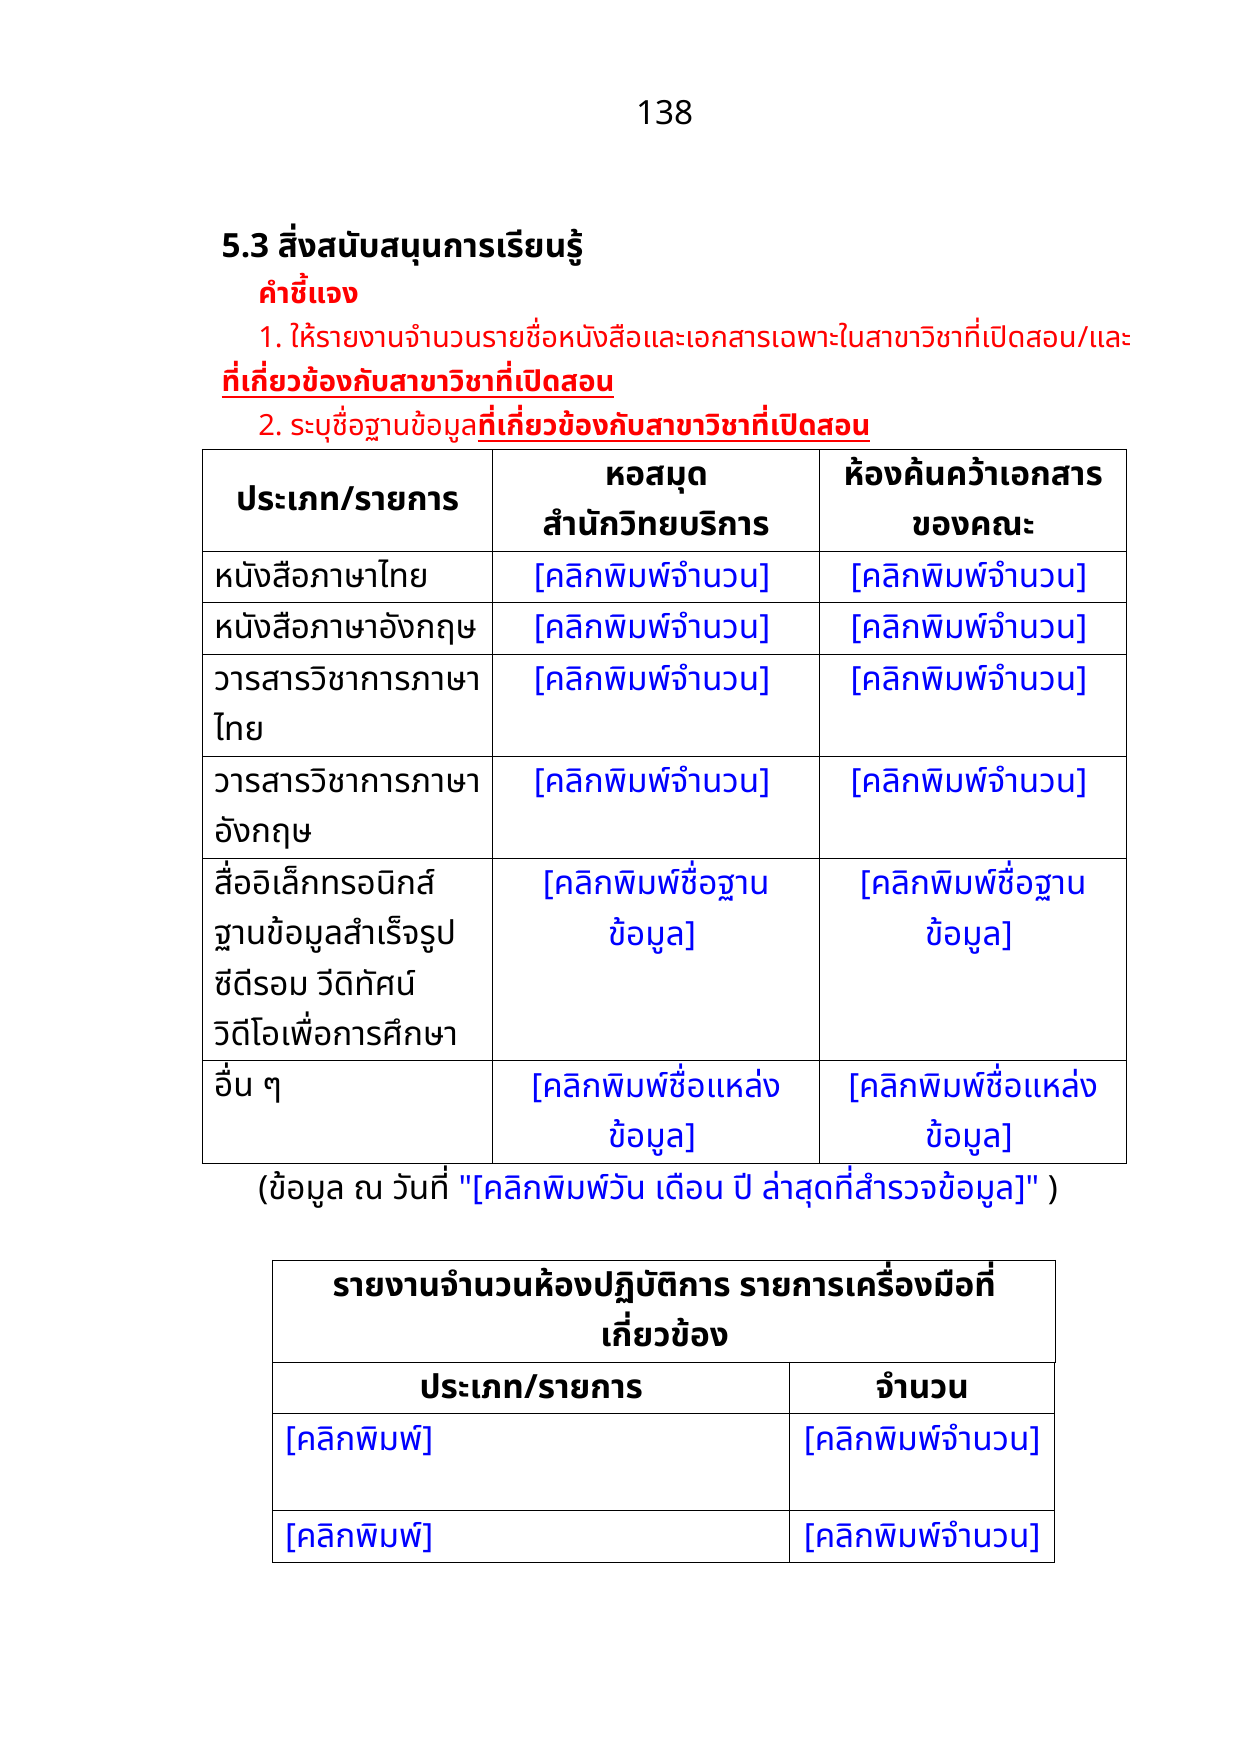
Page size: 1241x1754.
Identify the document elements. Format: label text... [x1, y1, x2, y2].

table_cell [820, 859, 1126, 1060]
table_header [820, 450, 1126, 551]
text 5.3 สิ่งสนับสนุนการเรียนรู้ [221, 221, 1107, 272]
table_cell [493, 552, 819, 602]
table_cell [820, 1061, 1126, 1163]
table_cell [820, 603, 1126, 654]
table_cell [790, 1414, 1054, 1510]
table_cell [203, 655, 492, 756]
text (ข้อมูล ณ วันที่ ) [221, 1164, 1107, 1214]
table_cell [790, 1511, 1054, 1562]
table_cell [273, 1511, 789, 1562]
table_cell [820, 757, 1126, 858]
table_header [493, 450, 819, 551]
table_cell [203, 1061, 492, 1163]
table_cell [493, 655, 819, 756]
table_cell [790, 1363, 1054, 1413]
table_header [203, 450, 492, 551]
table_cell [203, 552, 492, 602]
text 1. ให้รายงานจำนวนรายชื่อหนังสือและเอกสารเฉพาะในสาขาวิชาที่เปิดสอน/และที่เกี่ยวข้องกับสาขาวิชาที่เปิดสอน [221, 316, 1149, 404]
text คำชี้แจง [221, 272, 1131, 316]
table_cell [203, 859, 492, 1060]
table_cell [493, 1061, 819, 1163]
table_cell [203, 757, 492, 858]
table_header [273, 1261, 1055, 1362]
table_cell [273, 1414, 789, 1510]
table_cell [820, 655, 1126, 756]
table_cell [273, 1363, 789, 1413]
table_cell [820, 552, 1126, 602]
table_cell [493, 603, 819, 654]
text 2. ระบุชื่อฐานข้อมูลที่เกี่ยวข้องกับสาขาวิชาที่เปิดสอน [221, 404, 1131, 449]
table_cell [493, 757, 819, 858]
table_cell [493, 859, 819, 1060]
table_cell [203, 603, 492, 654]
